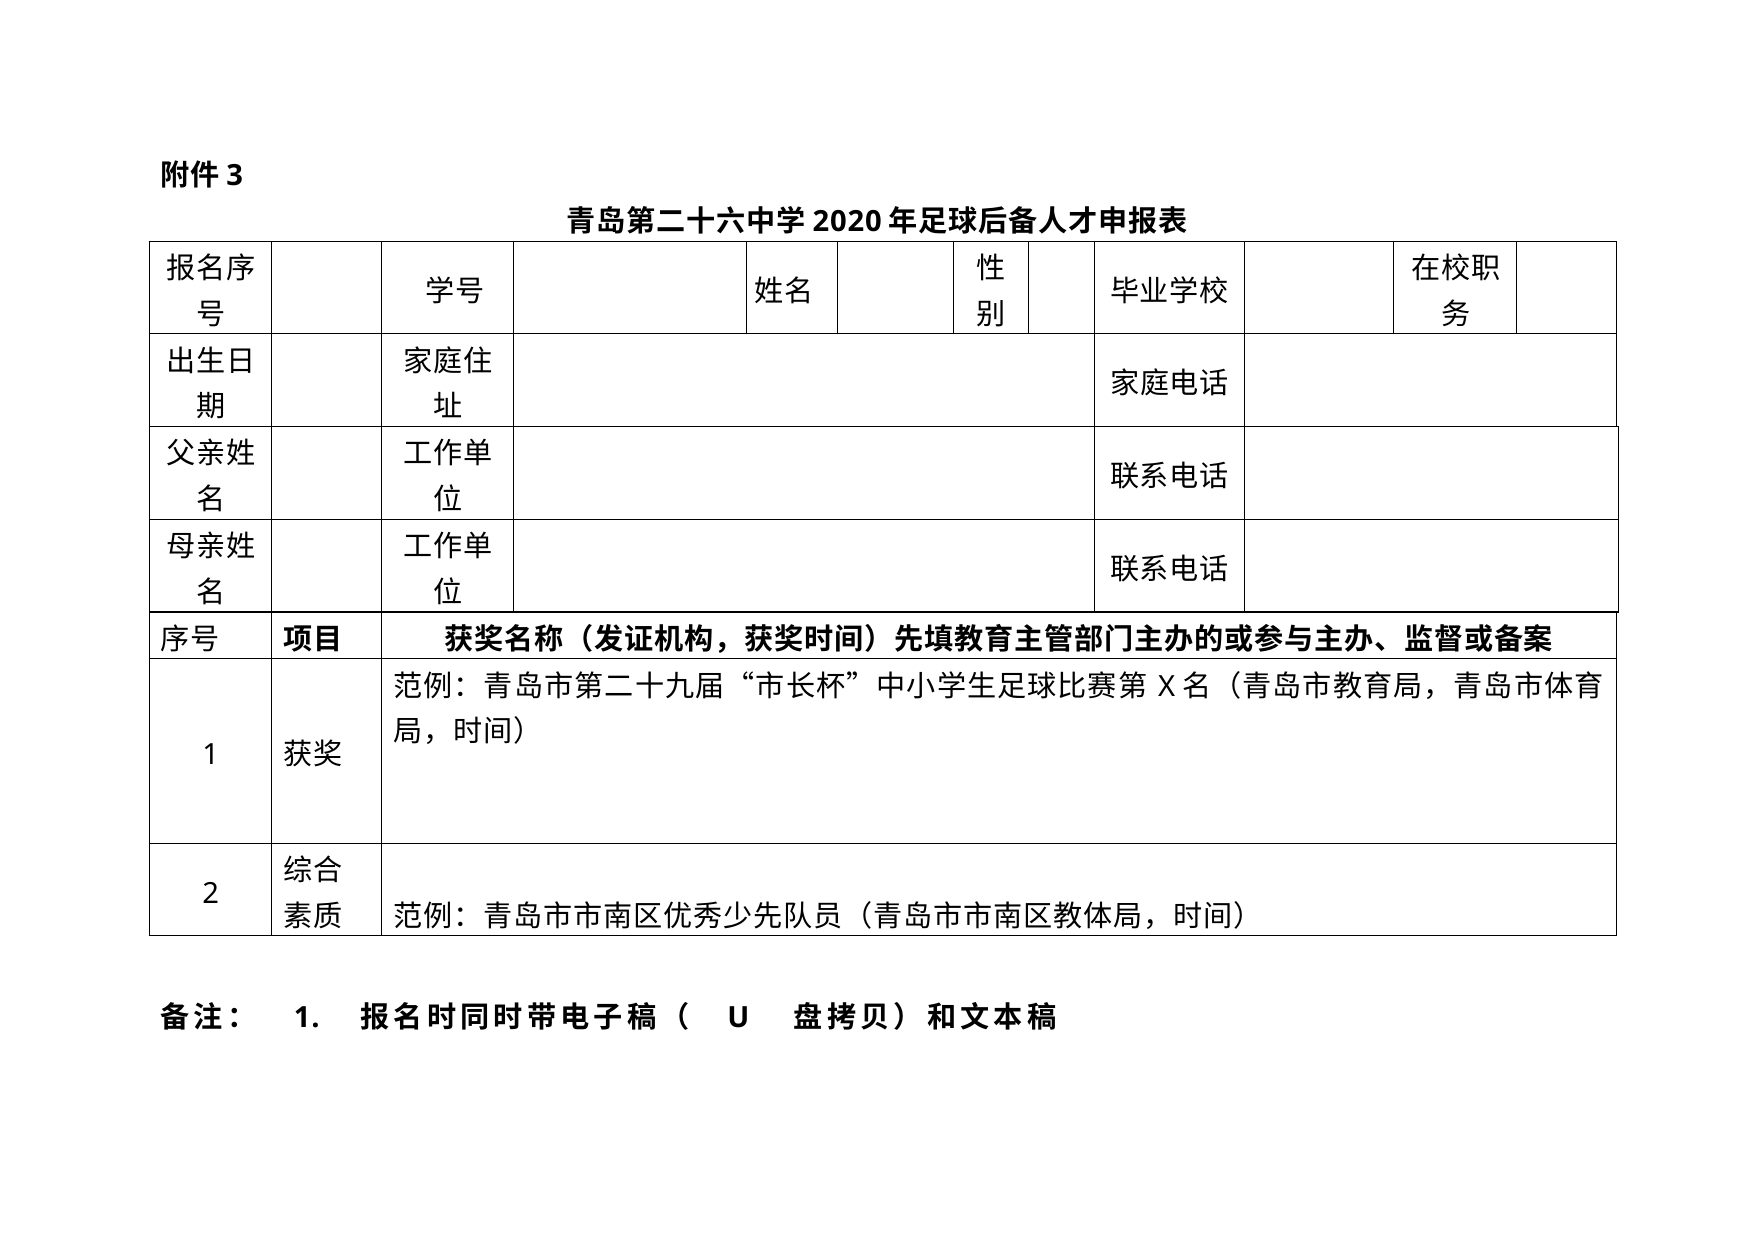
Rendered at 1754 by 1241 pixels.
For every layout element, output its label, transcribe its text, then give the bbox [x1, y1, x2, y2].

table_cell 2 [150, 844, 271, 935]
table_cell 父亲姓名 [150, 427, 271, 519]
table_cell 获奖名称（发证机构，获奖时间）先填教育主管部门主办的或参与主办、监督或备案 [382, 613, 1616, 658]
table_cell [272, 427, 381, 519]
table_cell [272, 520, 381, 611]
table_cell 家庭电话 [1095, 334, 1244, 426]
table_header [272, 242, 381, 333]
table_cell [1245, 520, 1618, 611]
table_header [1029, 242, 1094, 333]
table_header 毕业学校 [1095, 242, 1244, 333]
table_cell 母亲姓名 [150, 520, 271, 611]
table_cell 家庭住址 [382, 334, 513, 426]
table_cell 1 [150, 659, 271, 843]
table_cell 获奖 [272, 659, 381, 843]
text 附件3 [160, 149, 1594, 195]
text 青岛第二十六中学2020年足球后备人才申报表 [160, 195, 1594, 241]
table_header 学号 [382, 242, 513, 333]
table_cell 项目 [272, 613, 381, 658]
table_cell [272, 334, 381, 426]
table_header [1517, 242, 1616, 333]
table_cell [1245, 334, 1616, 426]
table_cell 范例：青岛市市南区优秀少先队员（青岛市市南区教体局，时间） [382, 844, 1616, 935]
table_cell 工作单位 [382, 427, 513, 519]
table_cell 范例：青岛市第二十九届“市长杯”中小学生足球比赛第 X名（青岛市教育局，青岛市体育局，时间） [382, 659, 1616, 843]
table_header 在校职务 [1394, 242, 1516, 333]
table_cell 序号 [150, 613, 271, 658]
table_cell 联系电话 [1095, 520, 1244, 611]
table_header 性别 [954, 242, 1028, 333]
table_cell 工作单位 [382, 520, 513, 611]
table_cell 综合素质 [272, 844, 381, 935]
table_cell [514, 334, 1094, 426]
table_header 报名序号 [150, 242, 271, 333]
table_header [838, 242, 953, 333]
table_header [1245, 242, 1393, 333]
table_cell [514, 520, 1094, 611]
table_cell [514, 427, 1094, 519]
table_cell 出生日期 [150, 334, 271, 426]
table_header 姓名 [747, 242, 837, 333]
text 备注：1.报名时同时带电子稿（U盘拷贝）和文本稿 [160, 982, 1594, 1047]
table_header [514, 242, 746, 333]
table_cell 联系电话 [1095, 427, 1244, 519]
table_cell [1245, 427, 1618, 519]
